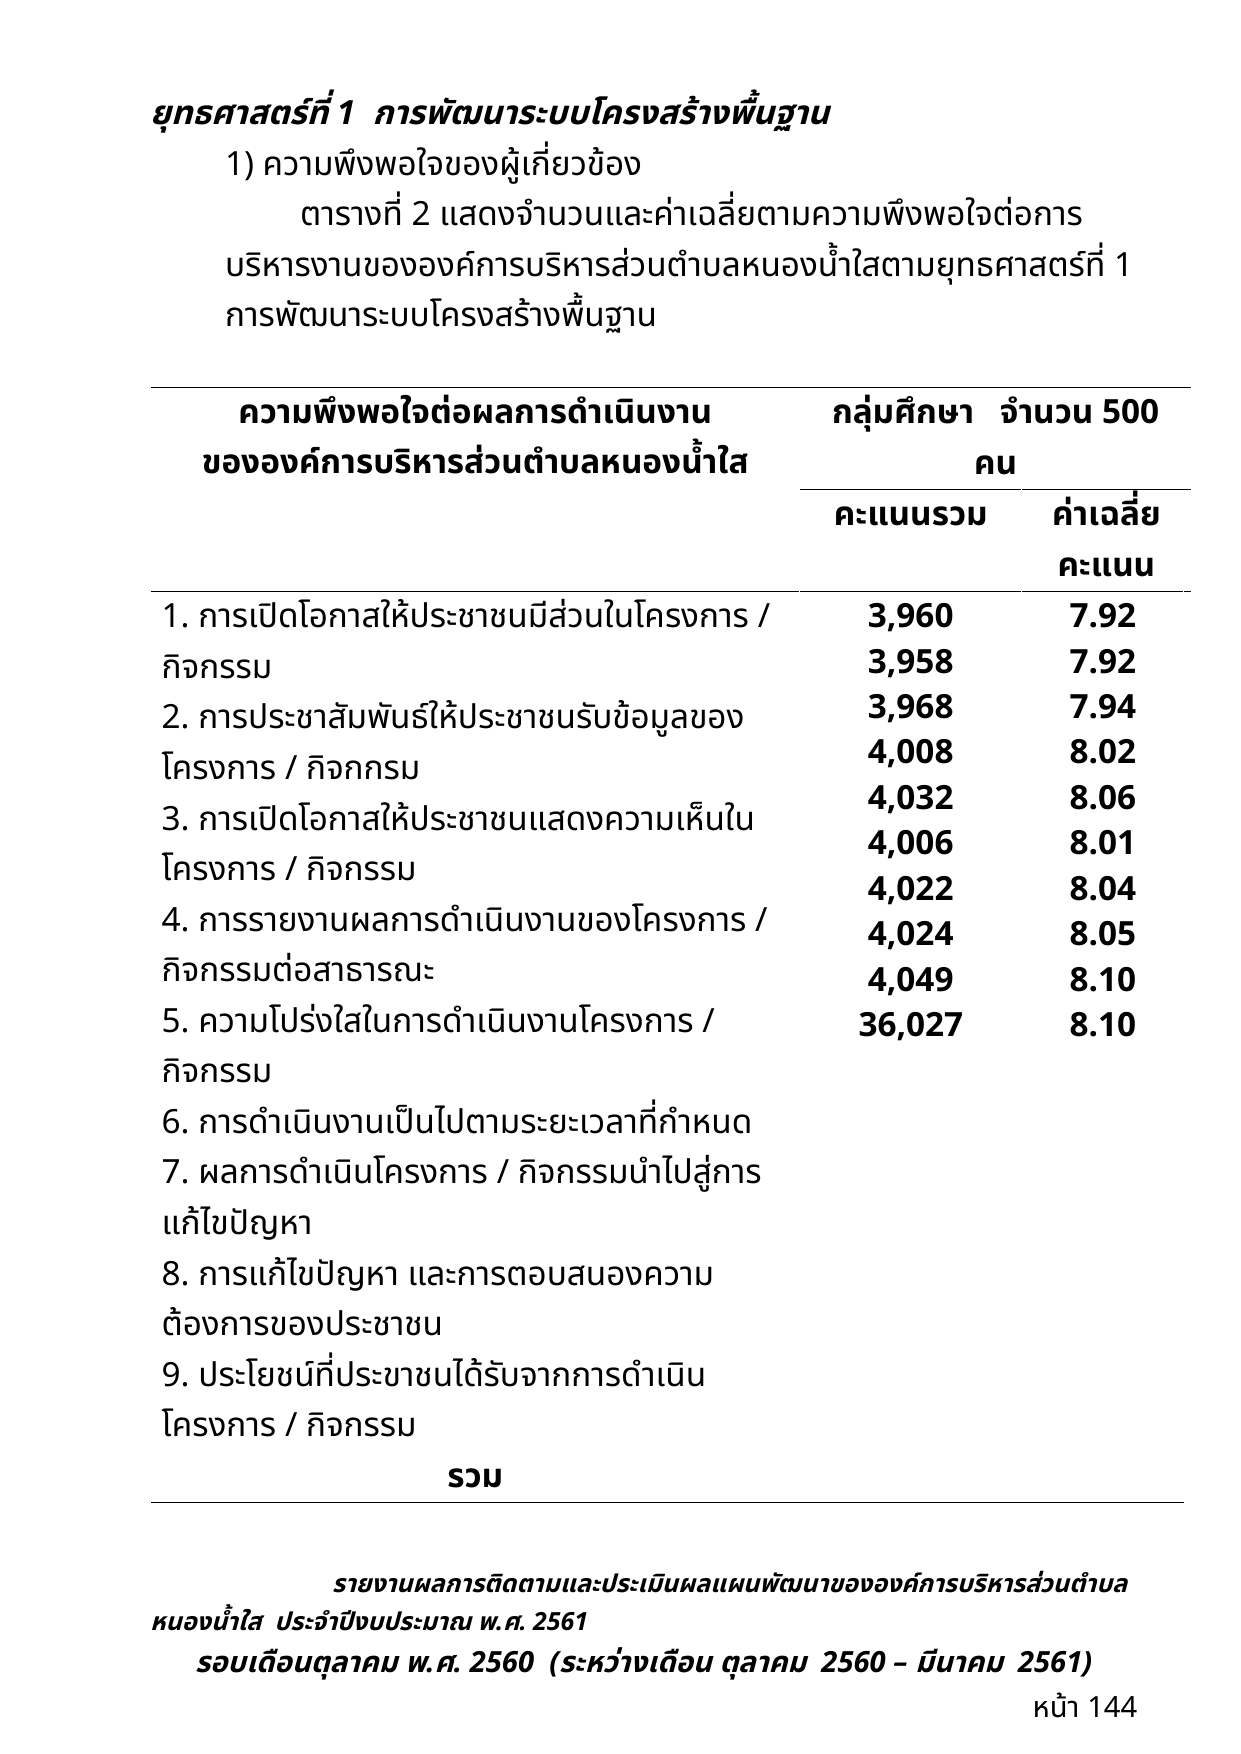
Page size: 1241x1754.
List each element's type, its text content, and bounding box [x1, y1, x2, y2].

list ความพึงพอใจของผู้เกี่ยวข้อง [225, 139, 1137, 190]
table_header กลุ่มศึกษา จำนวน 500 คน [800, 388, 1191, 489]
table_cell 7.92 7.92 7.94 8.02 8.06 8.01 8.04 8.05 8.10 8.10 [1022, 592, 1183, 1502]
table_cell 3,960 3,958 3,968 4,008 4,032 4,006 4,022 4,024 4,049 36,027 [800, 592, 1021, 1502]
text ตารางที่ 2 แสดงจำนวนและค่าเฉลี่ยตามความพึงพอใจต่อการบริหารงานขององค์การบริหารส่วนตำบลหนองน้ำใสตามยุทธศาสตร์ที่ 1 การพัฒนาระบบโครงสร้างพื้นฐาน [225, 190, 1137, 342]
text ยุทธศาสตร์ที่ 1 การพัฒนาระบบโครงสร้างพื้นฐาน [150, 89, 1137, 139]
table_cell คะแนนรวม [800, 490, 1021, 591]
table_header ความพึงพอใจต่อผลการดำเนินงาน ขององค์การบริหารส่วนตำบลหนองน้ำใส [151, 388, 799, 591]
table_cell 1. การเปิดโอกาสให้ประชาชนมีส่วนในโครงการ / กิจกรรม 2. การประชาสัมพันธ์ให้ประชาชนรับข้อมูลของโครงการ / กิจกกรม 3. การเปิดโอกาสให้ประชาชนแสดงความเห็นในโครงการ / กิจกรรม 4. การรายงานผลการดำเนินงานของโครงการ / กิจกรรมต่อสาธารณะ 5. ความโปร่งใสในการดำเนินงานโครงการ / กิจกรรม 6. การดำเนินงานเป็นไปตามระยะเวลาที่กำหนด 7. ผลการดำเนินโครงการ / กิจกรรมนำไปสู่การแก้ไขปัญหา 8. การแก้ไขปัญหา และการตอบสนองความต้องการของประชาชน 9. ประโยชน์ที่ประขาชนได้รับจากการดำเนินโครงการ / กิจกรรม รวม [151, 592, 799, 1502]
table_cell ค่าเฉลี่ยคะแนน [1022, 490, 1191, 591]
